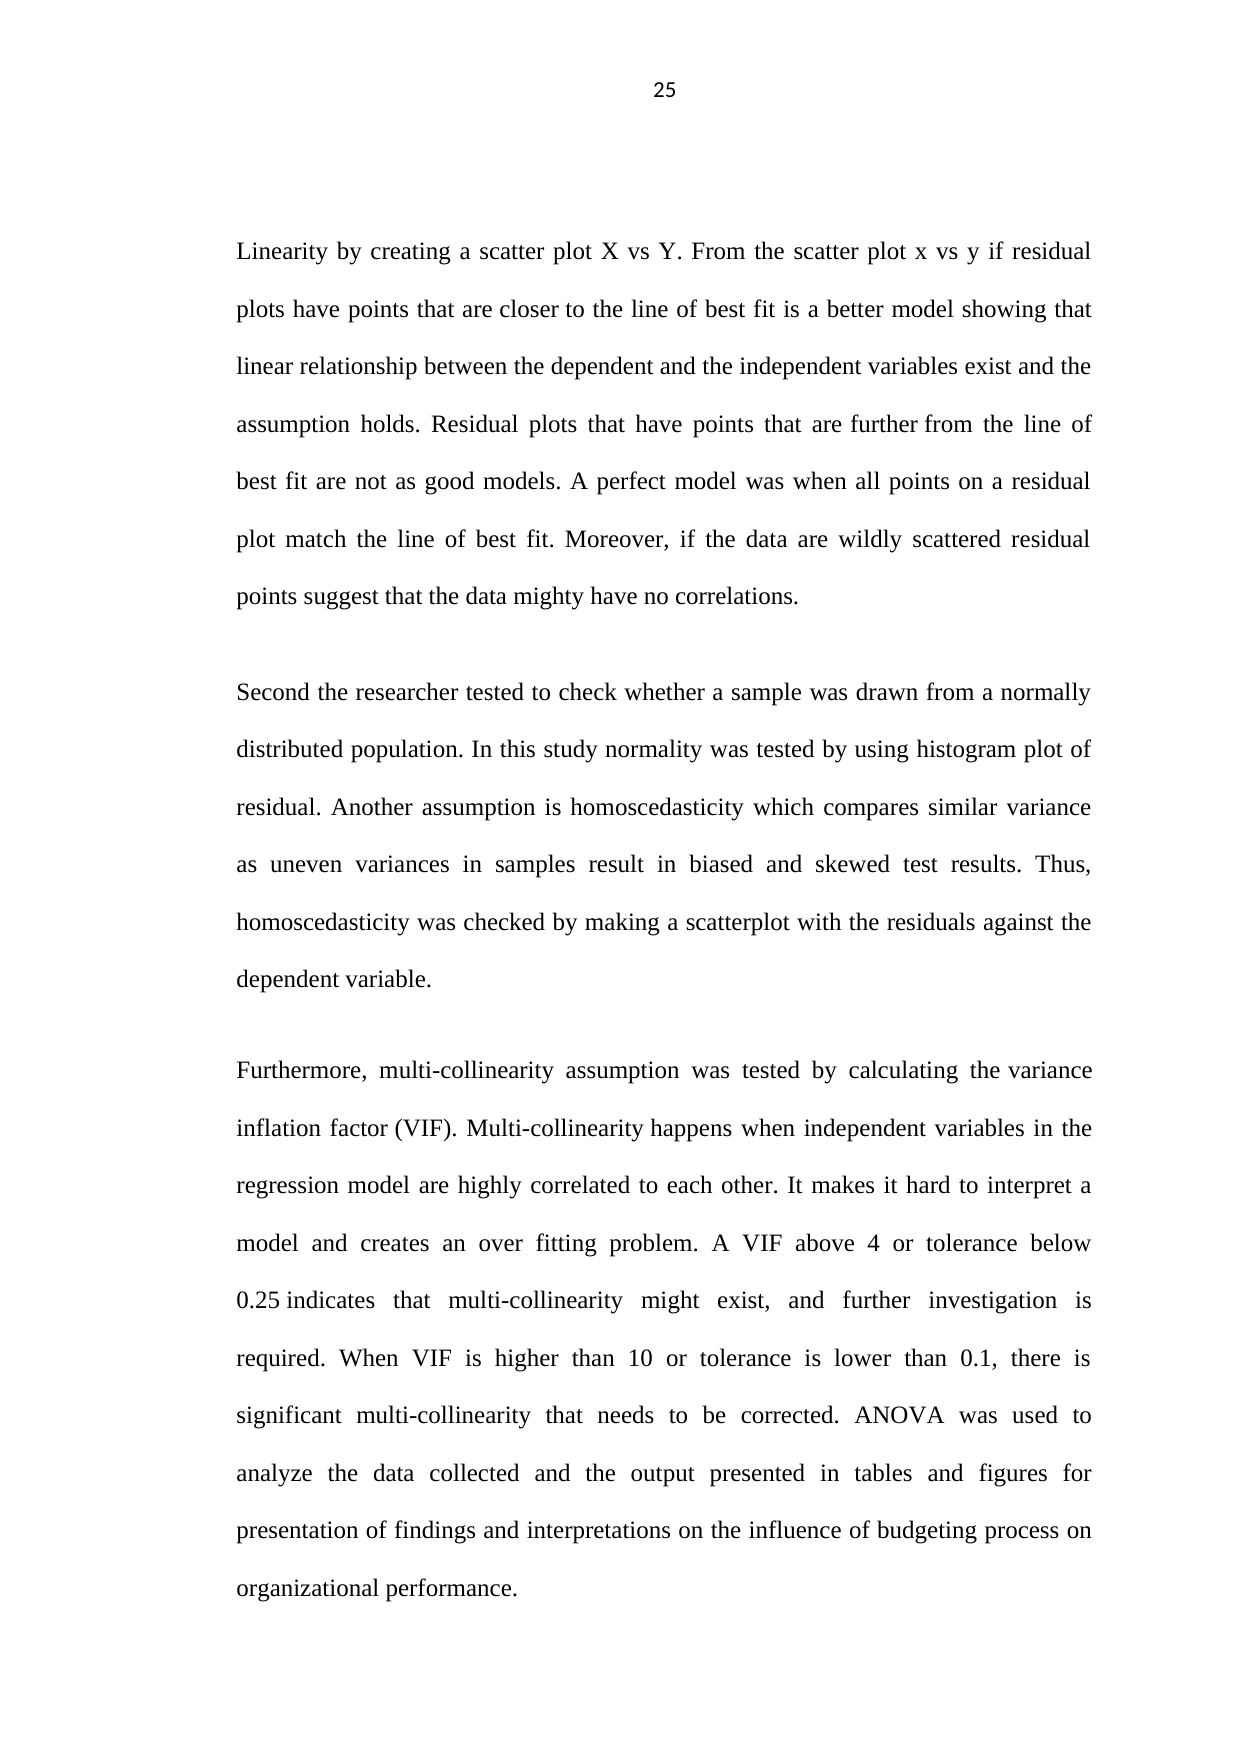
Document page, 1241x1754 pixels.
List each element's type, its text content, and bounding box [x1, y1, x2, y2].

text Furthermore, multi-collinearity assumption was tested by calculating the variance inflation factor (VIF). Multi-collinearity happens when independent variables in the regression model are highly correlated to each other. It makes it hard to interpret a model and creates an over fitting problem. A VIF above 4 or tolerance below 0.25 indicates that multi-collinearity might exist, and further investigation is required. When VIF is higher than 10 or tolerance is lower than 0.1, there is significant multi-collinearity that needs to be corrected. ANOVA was used to analyze the data collected and the output presented in tables and figures for presentation of findings and interpretations on the influence of budgeting process on organizational performance. [236, 1056, 1092, 1602]
text Second the researcher tested to check whether a sample was drawn from a normally distributed population. In this study normality was tested by using histogram plot of residual. Another assumption is homoscedasticity which compares similar variance as uneven variances in samples result in biased and skewed test results. Thus, homoscedasticity was checked by making a scatterplot with the residuals against the dependent variable. [236, 677, 1092, 993]
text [236, 236, 1092, 610]
